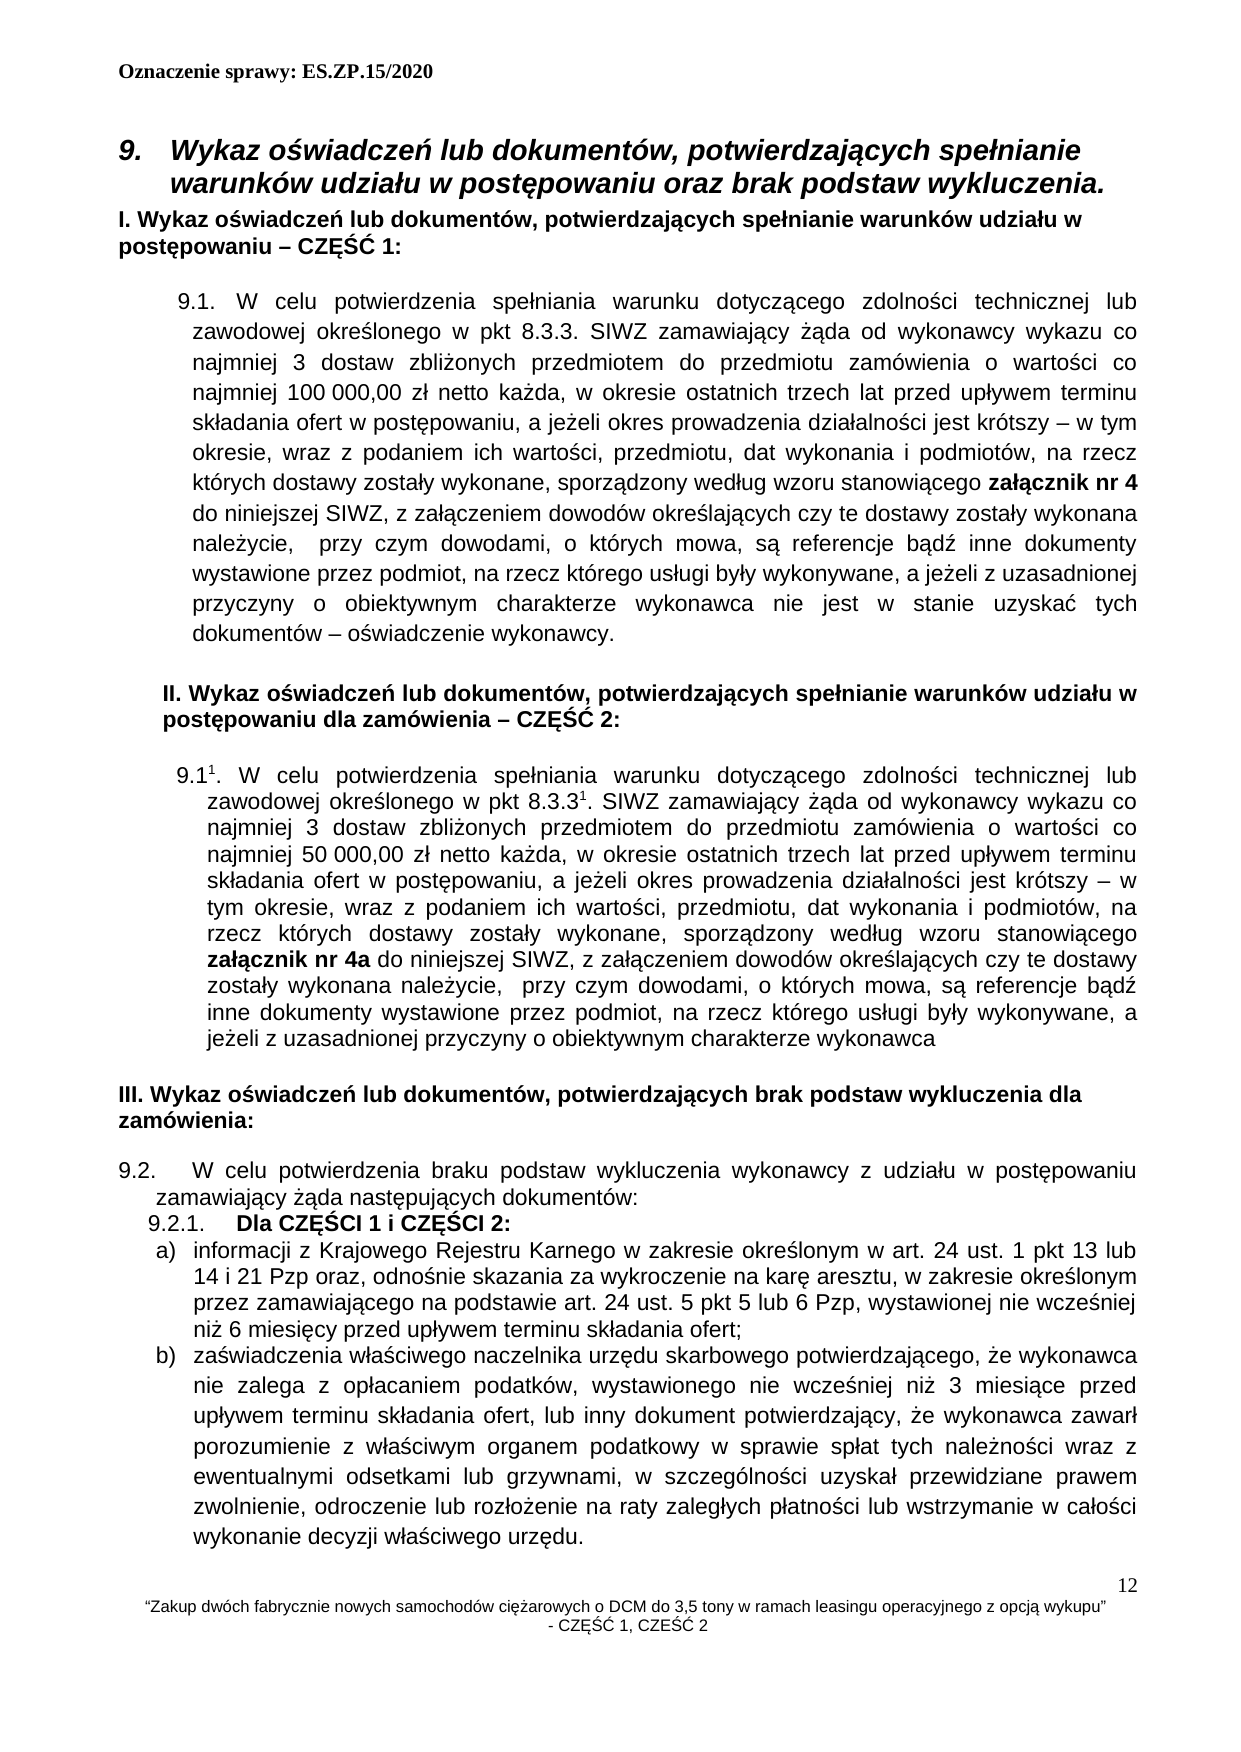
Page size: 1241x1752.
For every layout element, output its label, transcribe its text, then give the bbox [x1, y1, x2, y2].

list W celu potwierdzenia braku podstaw wykluczenia wykonawcy z udziału w postępowaniu zamawiający żąda następujących dokumentów: [118, 1157, 1138, 1210]
list Dla CZĘŚCI 1 i CZĘŚCI 2: [148, 1210, 1138, 1237]
subtitle Wykaz oświadczeń lub dokumentów, potwierdzających spełnianie warunków udziału w postępowaniu oraz brak podstaw wykluczenia. [118, 133, 1138, 200]
list zaświadczenia właściwego naczelnika urzędu skarbowego potwierdzającego, że wykonawca nie zalega z opłacaniem podatków, wystawionego nie wcześniej niż 3 miesiące przed upływem terminu składania ofert, lub inny dokument potwierdzający, że wykonawca zawarł porozumienie z właściwym organem podatkowy w sprawie spłat tych należności wraz z ewentualnymi odsetkami lub grzywnami, w szczególności uzyskał przewidziane prawem zwolnienie, odroczenie lub rozłożenie na raty zaległych płatności lub wstrzymanie w całości wykonanie decyzji właściwego urzędu. [156, 1342, 1138, 1549]
list W celu potwierdzenia spełniania warunku dotyczącego zdolności technicznej lub zawodowej określonego w pkt 8.3.3. SIWZ zamawiający żąda od wykonawcy wykazu co najmniej 3 dostaw zbliżonych przedmiotem do przedmiotu zamówienia o wartości co najmniej 100 000,00 zł netto każda, w okresie ostatnich trzech lat przed upływem terminu składania ofert w postępowaniu, a jeżeli okres prowadzenia działalności jest krótszy – w tym okresie, wraz z podaniem ich wartości, przedmiotu, dat wykonania i podmiotów, na rzecz których dostawy zostały wykonane, sporządzony według wzoru stanowiącego załącznik nr 4 do niniejszej SIWZ, z załączeniem dowodów określających czy te dostawy zostały wykonana należycie, przy czym dowodami, o których mowa, są referencje bądź inne dokumenty wystawione przez podmiot, na rzecz którego usługi były wykonywane, a jeżeli z uzasadnionej przyczyny o obiektywnym charakterze wykonawca nie jest w stanie uzyskać tych dokumentów – oświadczenie wykonawcy. [177, 288, 1138, 647]
text 9.11. W celu potwierdzenia spełniania warunku dotyczącego zdolności technicznej lub zawodowej określonego w pkt 8.3.31. SIWZ zamawiający żąda od wykonawcy wykazu co najmniej 3 dostaw zbliżonych przedmiotem do przedmiotu zamówienia o wartości co najmniej 50 000,00 zł netto każda, w okresie ostatnich trzech lat przed upływem terminu składania ofert w postępowaniu, a jeżeli okres prowadzenia działalności jest krótszy – w tym okresie, wraz z podaniem ich wartości, przedmiotu, dat wykonania i podmiotów, na rzecz których dostawy zostały wykonane, sporządzony według wzoru stanowiącego załącznik nr 4a do niniejszej SIWZ, z załączeniem dowodów określających czy te dostawy zostały wykonana należycie, przy czym dowodami, o których mowa, są referencje bądź inne dokumenty wystawione przez podmiot, na rzecz którego usługi były wykonywane, a jeżeli z uzasadnionej przyczyny o obiektywnym charakterze wykonawca [176, 762, 1138, 1052]
list informacji z Krajowego Rejestru Karnego w zakresie określonym w art. 24 ust. 1 pkt 13 lub 14 i 21 Pzp oraz, odnośnie skazania za wykroczenie na karę aresztu, w zakresie określonym przez zamawiającego na podstawie art. 24 ust. 5 pkt 5 lub 6 Pzp, wystawionej nie wcześniej niż 6 miesięcy przed upływem terminu składania ofert; [156, 1237, 1138, 1342]
text III. Wykaz oświadczeń lub dokumentów, potwierdzających brak podstaw wykluczenia dla zamówienia: [118, 1081, 1138, 1133]
text II. Wykaz oświadczeń lub dokumentów, potwierdzających spełnianie warunków udziału w postępowaniu dla zamówienia – CZĘŚĆ 2: [162, 680, 1138, 732]
text I. Wykaz oświadczeń lub dokumentów, potwierdzających spełnianie warunków udziału w postępowaniu – CZĘŚĆ 1: [118, 206, 1138, 259]
